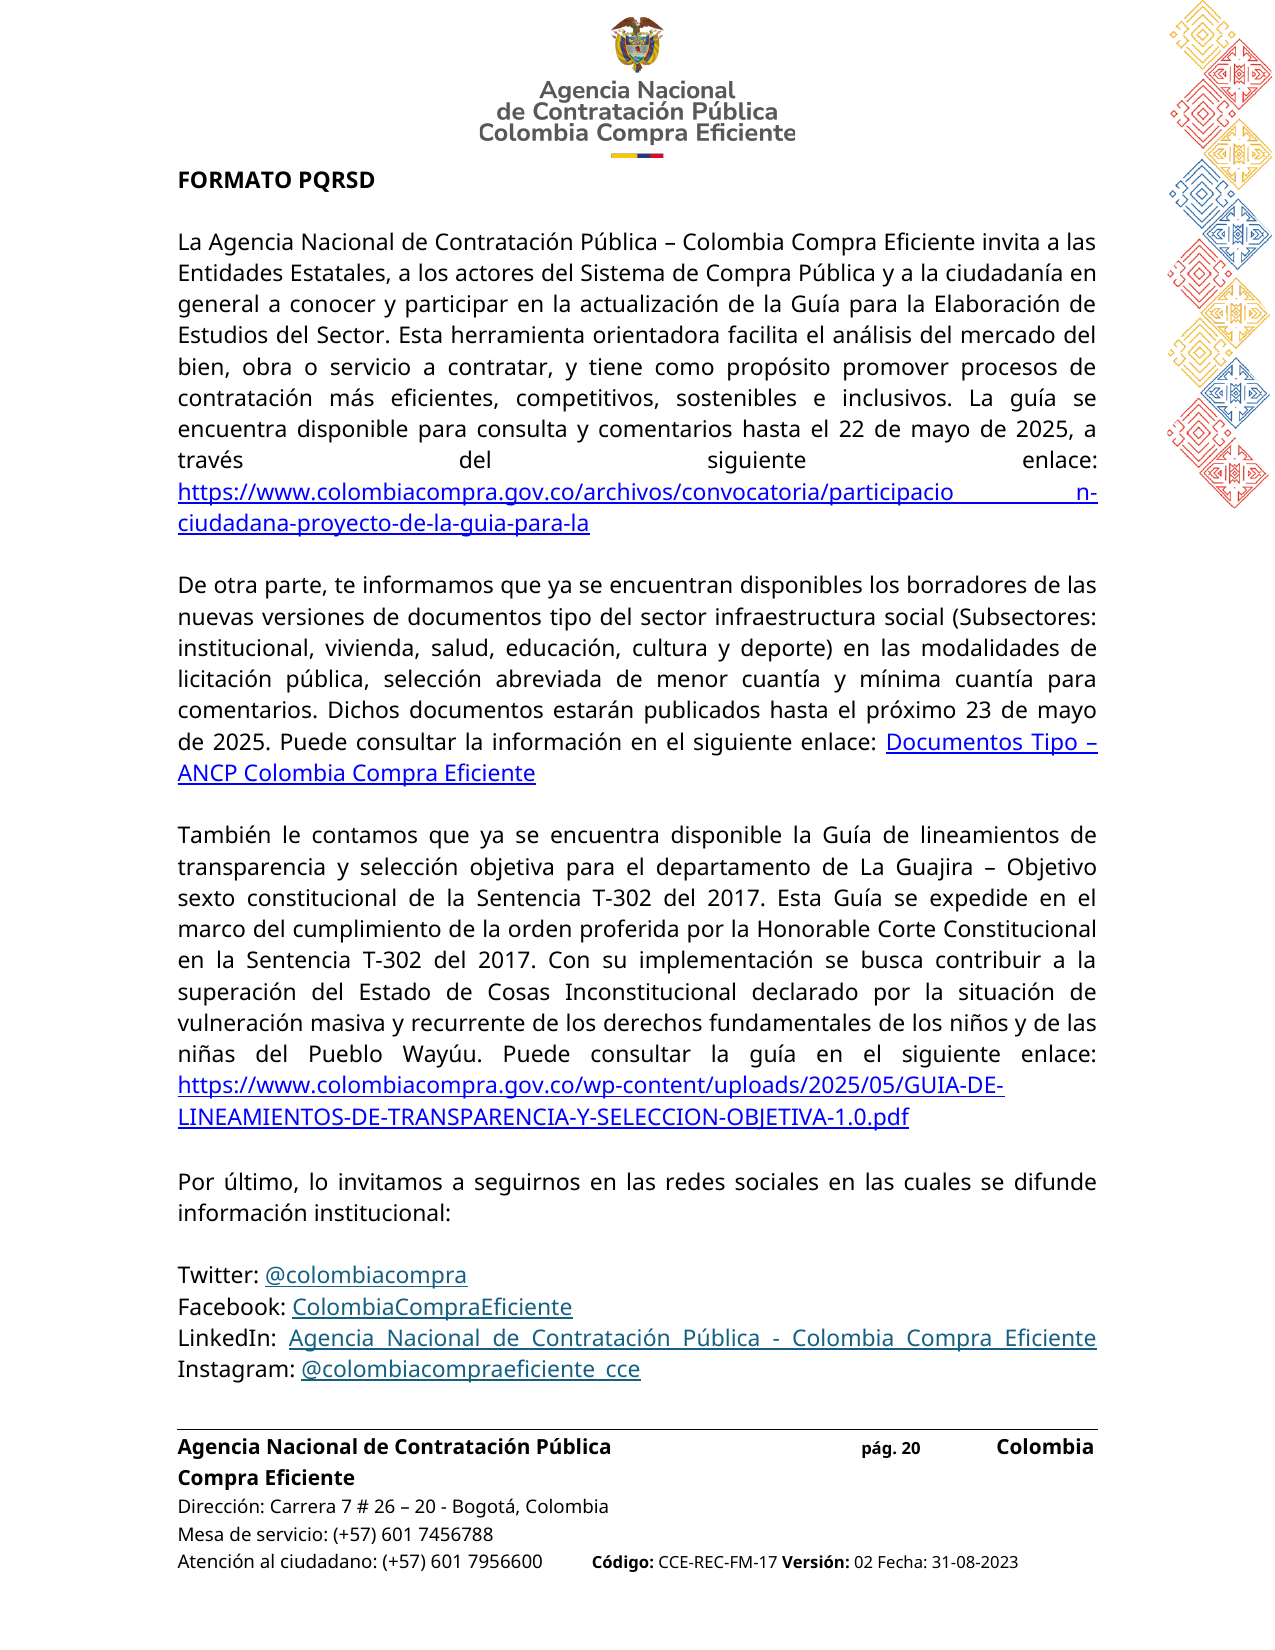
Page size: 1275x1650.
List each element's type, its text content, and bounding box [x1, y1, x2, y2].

text LinkedIn: Agencia Nacional de Contratación Pública - Colombia Compra Eficiente Instagram: @colombiacompraeficiente_cce [177, 1322, 1098, 1384]
text De otra parte, te informamos que ya se encuentran disponibles los borradores de las nuevas versiones de documentos tipo del sector infraestructura social (Subsectores: institucional, vivienda, salud, educación, cultura y deporte) en las modalidades de licitación pública, selección abreviada de menor cuantía y mínima cuantía para comentarios. Dichos documentos estarán publicados hasta el próximo 23 de mayo de 2025. Puede consultar la información en el siguiente enlace: Documentos Tipo – ANCP Colombia Compra Eficiente [177, 754, 1098, 788]
text Twitter: @colombiacompra [177, 1259, 1098, 1290]
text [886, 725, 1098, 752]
text Facebook: ColombiaCompraEficiente [177, 1290, 1098, 1322]
picture [1165, 0, 1272, 506]
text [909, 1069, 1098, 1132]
picture [479, 17, 796, 158]
text Por último, lo invitamos a seguirnos en las redes sociales en las cuales se difunde información institucional: [177, 1165, 1098, 1228]
